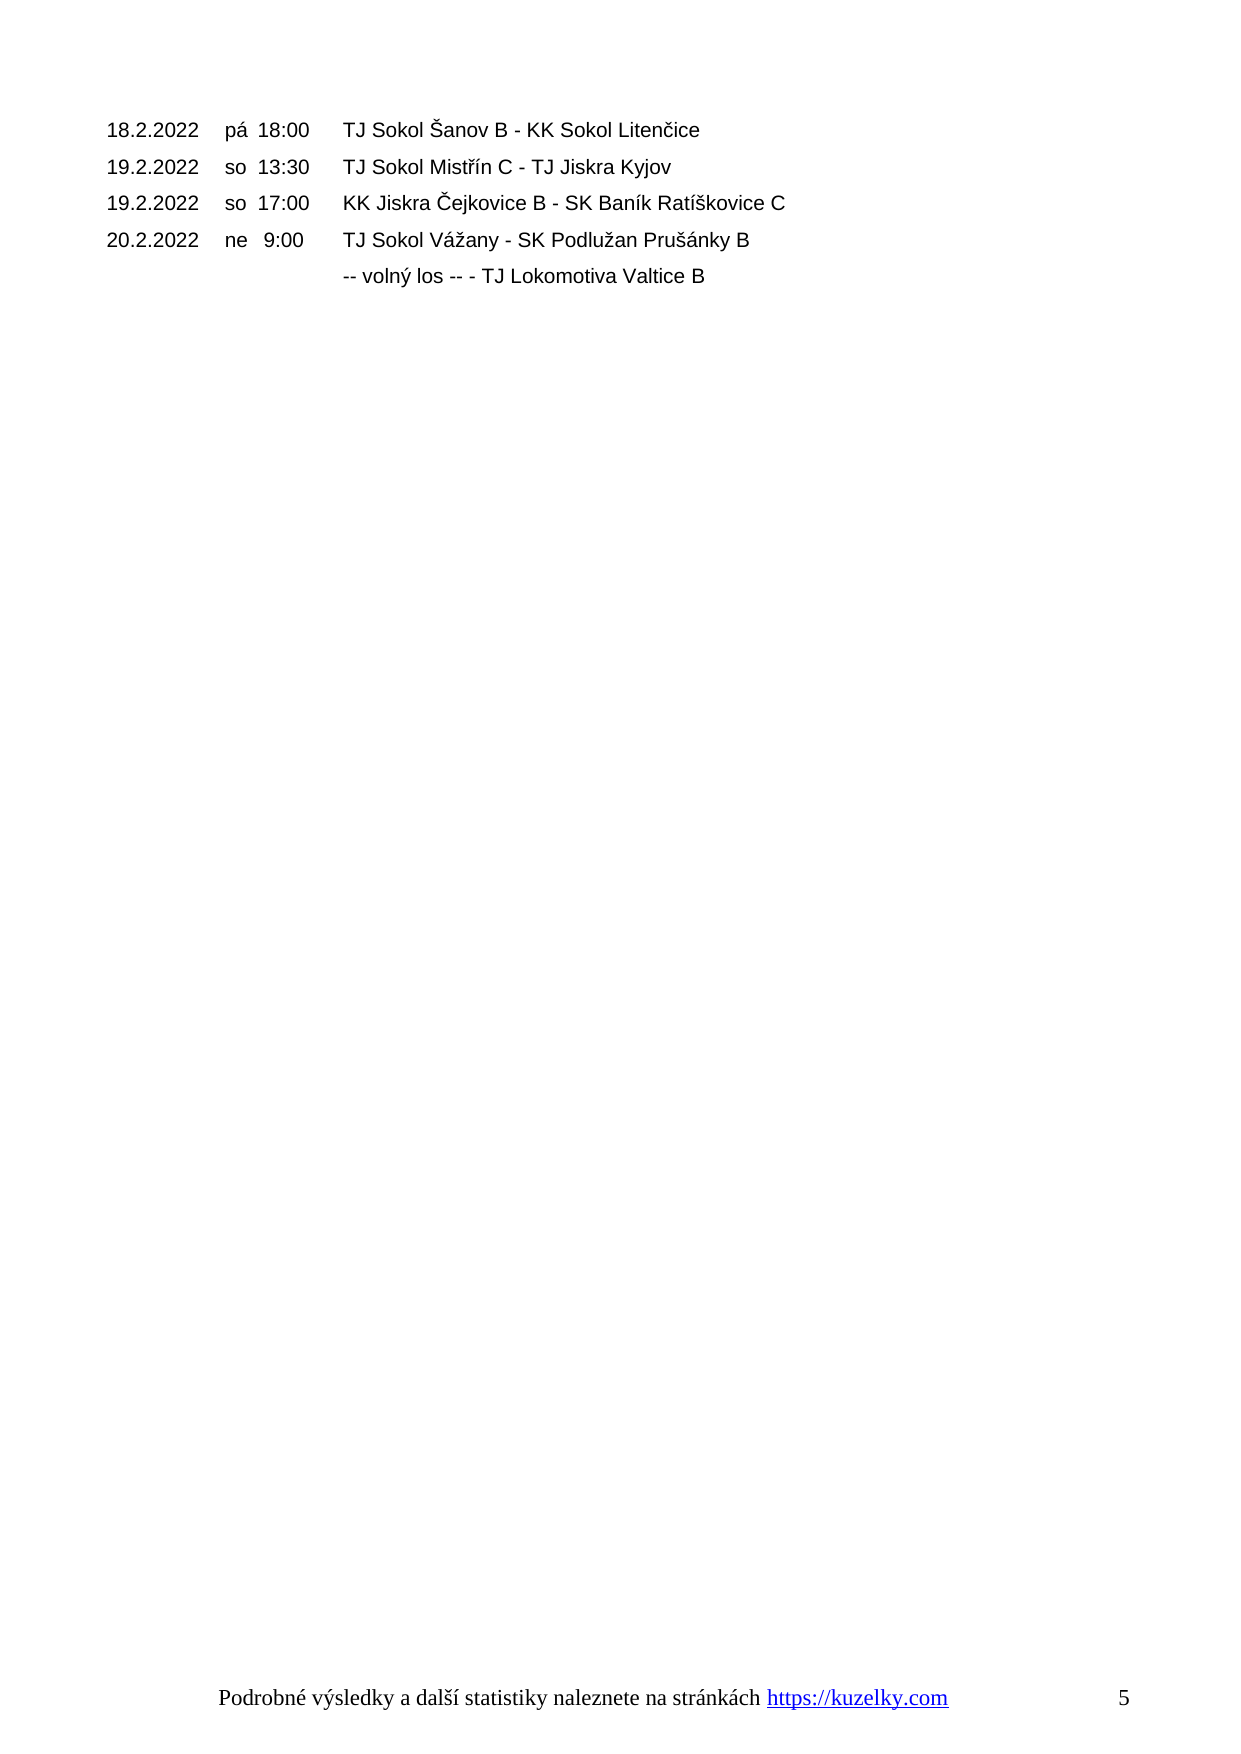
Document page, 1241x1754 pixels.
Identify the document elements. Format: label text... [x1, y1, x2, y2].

text 20.2.2022 ne 9:00 TJ Sokol Vážany - SK Podlužan Prušánky B [106, 227, 1134, 251]
text 19.2.2022 so 17:00 KK Jiskra Čejkovice B - SK Baník Ratíškovice C [106, 191, 1134, 215]
text 19.2.2022 so 13:30 TJ Sokol Mistřín C - TJ Jiskra Kyjov [106, 154, 1134, 178]
text 18.2.2022 pá 18:00 TJ Sokol Šanov B - KK Sokol Litenčice [106, 118, 1134, 142]
text -- volný los -- - TJ Lokomotiva Valtice B [106, 264, 1134, 288]
